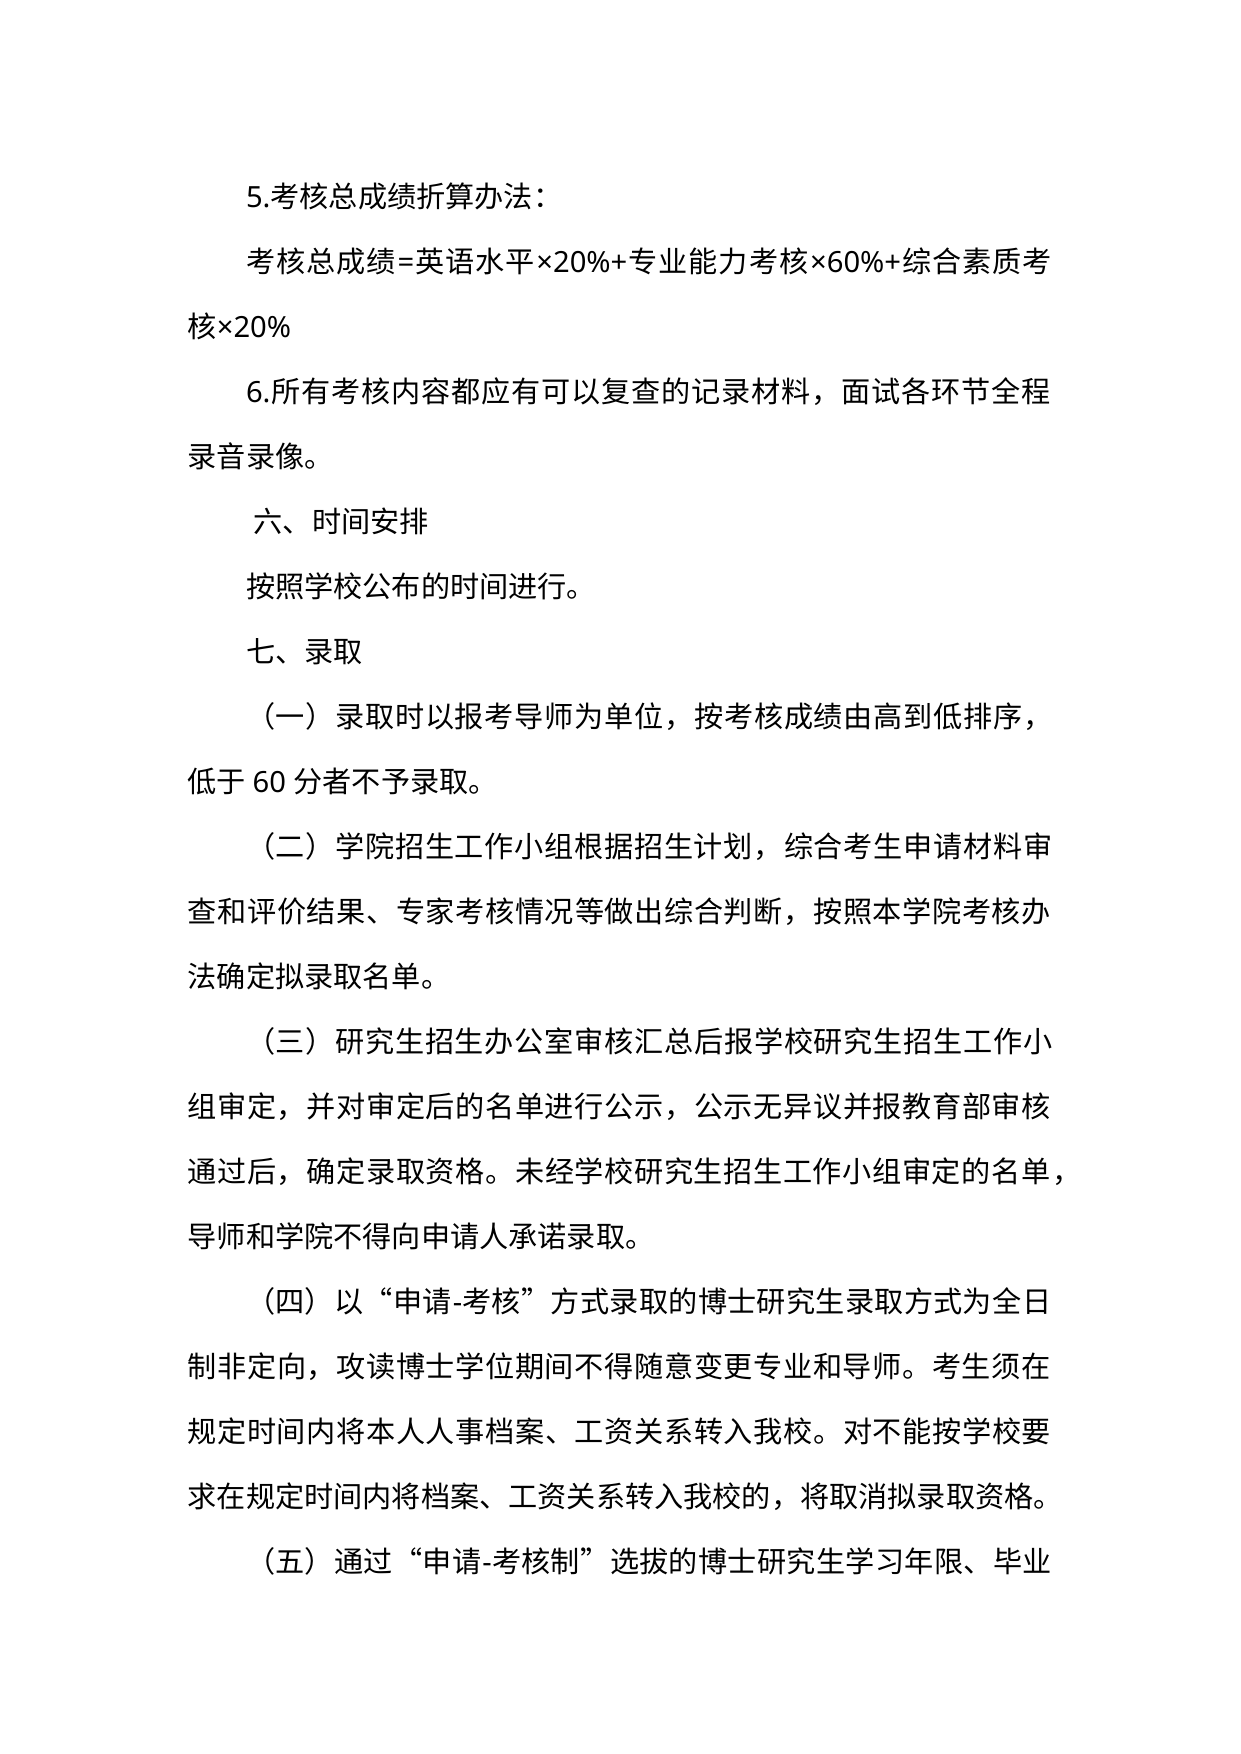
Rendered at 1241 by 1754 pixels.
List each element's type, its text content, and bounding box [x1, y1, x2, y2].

text 考核总成绩=英语水平×20%+专业能力考核×60%+综合素质考核×20% [187, 227, 1053, 357]
text 六、时间安排 [187, 487, 1053, 552]
text （三）研究生招生办公室审核汇总后报学校研究生招生工作小组审定，并对审定后的名单进行公示，公示无异议并报教育部审核通过后，确定录取资格。未经学校研究生招生工作小组审定的名单，导师和学院不得向申请人承诺录取。 [187, 1007, 1053, 1267]
text （一）录取时以报考导师为单位，按考核成绩由高到低排序，低于 60 分者不予录取。 [187, 682, 1053, 812]
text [187, 1527, 1053, 1592]
text （二）学院招生工作小组根据招生计划，综合考生申请材料审查和评价结果、专家考核情况等做出综合判断，按照本学院考核办法确定拟录取名单。 [187, 812, 1053, 1007]
text 6.所有考核内容都应有可以复查的记录材料，面试各环节全程录音录像。 [187, 357, 1053, 487]
text 5.考核总成绩折算办法： [187, 162, 1053, 227]
text 七、录取 [187, 617, 1053, 682]
text （四）以“申请-考核”方式录取的博士研究生录取方式为全日制非定向，攻读博士学位期间不得随意变更专业和导师。考生须在规定时间内将本人人事档案、工资关系转入我校。对不能按学校要求在规定时间内将档案、工资关系转入我校的，将取消拟录取资格。 [187, 1267, 1053, 1527]
text 按照学校公布的时间进行。 [187, 552, 1053, 617]
